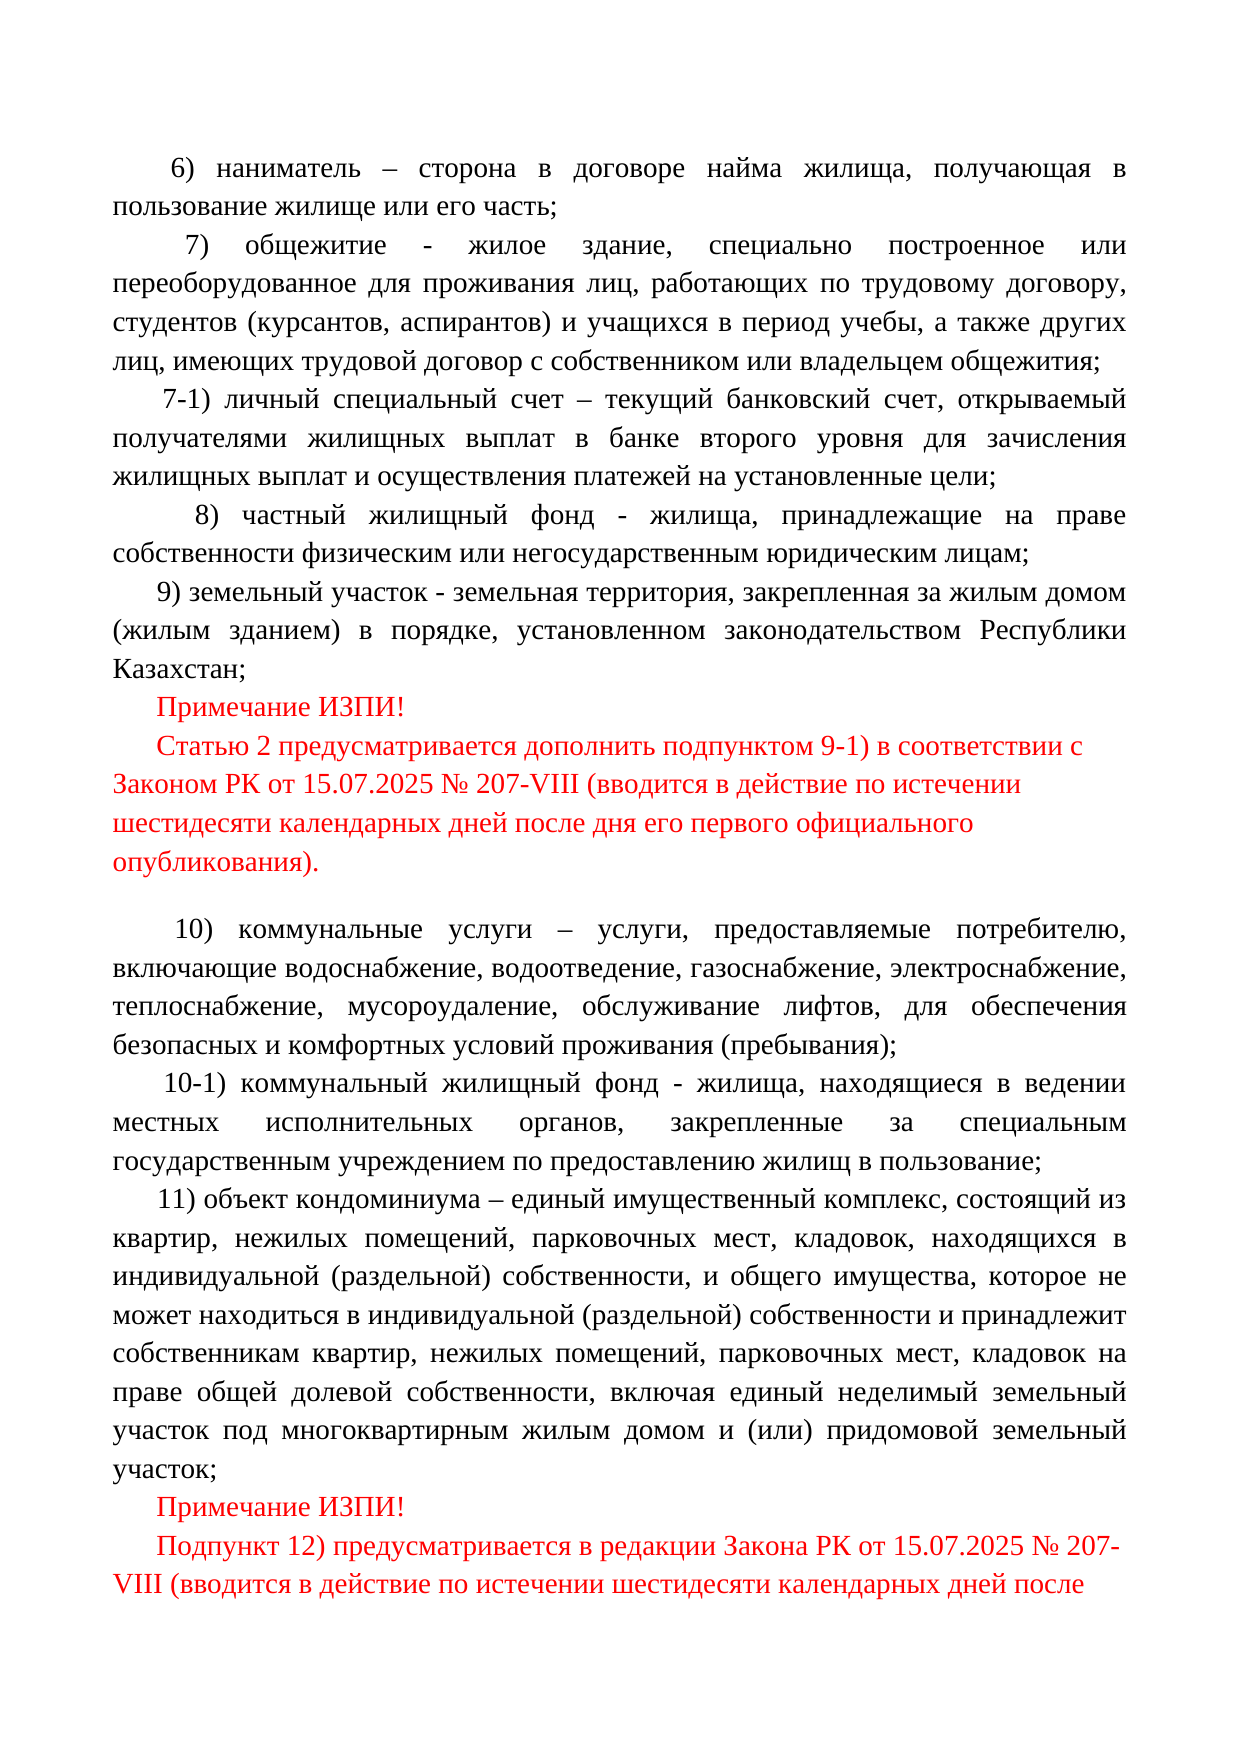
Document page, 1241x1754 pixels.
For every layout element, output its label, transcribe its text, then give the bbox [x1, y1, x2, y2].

text 10-1) коммунальный жилищный фонд - жилища, находящиеся в ведении местных исполнительных органов, закрепленные за специальным государственным учреждением по предоставлению жилищ в пользование; [112, 1066, 1128, 1176]
text 8) частный жилищный фонд - жилища, принадлежащие на праве собственности физическим или негосударственным юридическим лицам; [112, 497, 1128, 569]
text 11) объект кондоминиума – единый имущественный комплекс, состоящий из квартир, нежилых помещений, парковочных мест, кладовок, находящихся в индивидуальной (раздельной) собственности, и общего имущества, которое не может находиться в индивидуальной (раздельной) собственности и принадлежит собственникам квартир, нежилых помещений, парковочных мест, кладовок на праве общей долевой собственности, включая единый неделимый земельный участок под многоквартирным жилым домом и (или) придомовой земельный участок; [112, 1181, 1128, 1484]
text 7) общежитие - жилое здание, специально построенное или переоборудованное для проживания лиц, работающих по трудовому договору, студентов (курсантов, аспирантов) и учащихся в период учебы, а также других лиц, имеющих трудовой договор с собственником или владельцем общежития; [112, 227, 1128, 376]
text 9) земельный участок - земельная территория, закрепленная за жилым домом (жилым зданием) в порядке, установленном законодательством Республики Казахстан; [112, 574, 1128, 684]
text 10) коммунальные услуги – услуги, предоставляемые потребителю, включающие водоснабжение, водоотведение, газоснабжение, электроснабжение, теплоснабжение, мусороудаление, обслуживание лифтов, для обеспечения безопасных и комфортных условий проживания (пребывания); [112, 911, 1128, 1061]
text 6) наниматель – сторона в договоре найма жилища, получающая в пользование жилище или его часть; [112, 150, 1128, 222]
text 7-1) личный специальный счет – текущий банковский счет, открываемый получателями жилищных выплат в банке второго уровня для зачисления жилищных выплат и осуществления платежей на установленные цели; [112, 381, 1128, 492]
text Примечание ИЗПИ! Статью 2 предусматривается дополнить подпунктом 9-1) в соответствии с Законом РК от 15.07.2025 № 207-VIII (вводится в действие по истечении шестидесяти календарных дней после дня его первого официального опубликования). [112, 689, 1128, 907]
